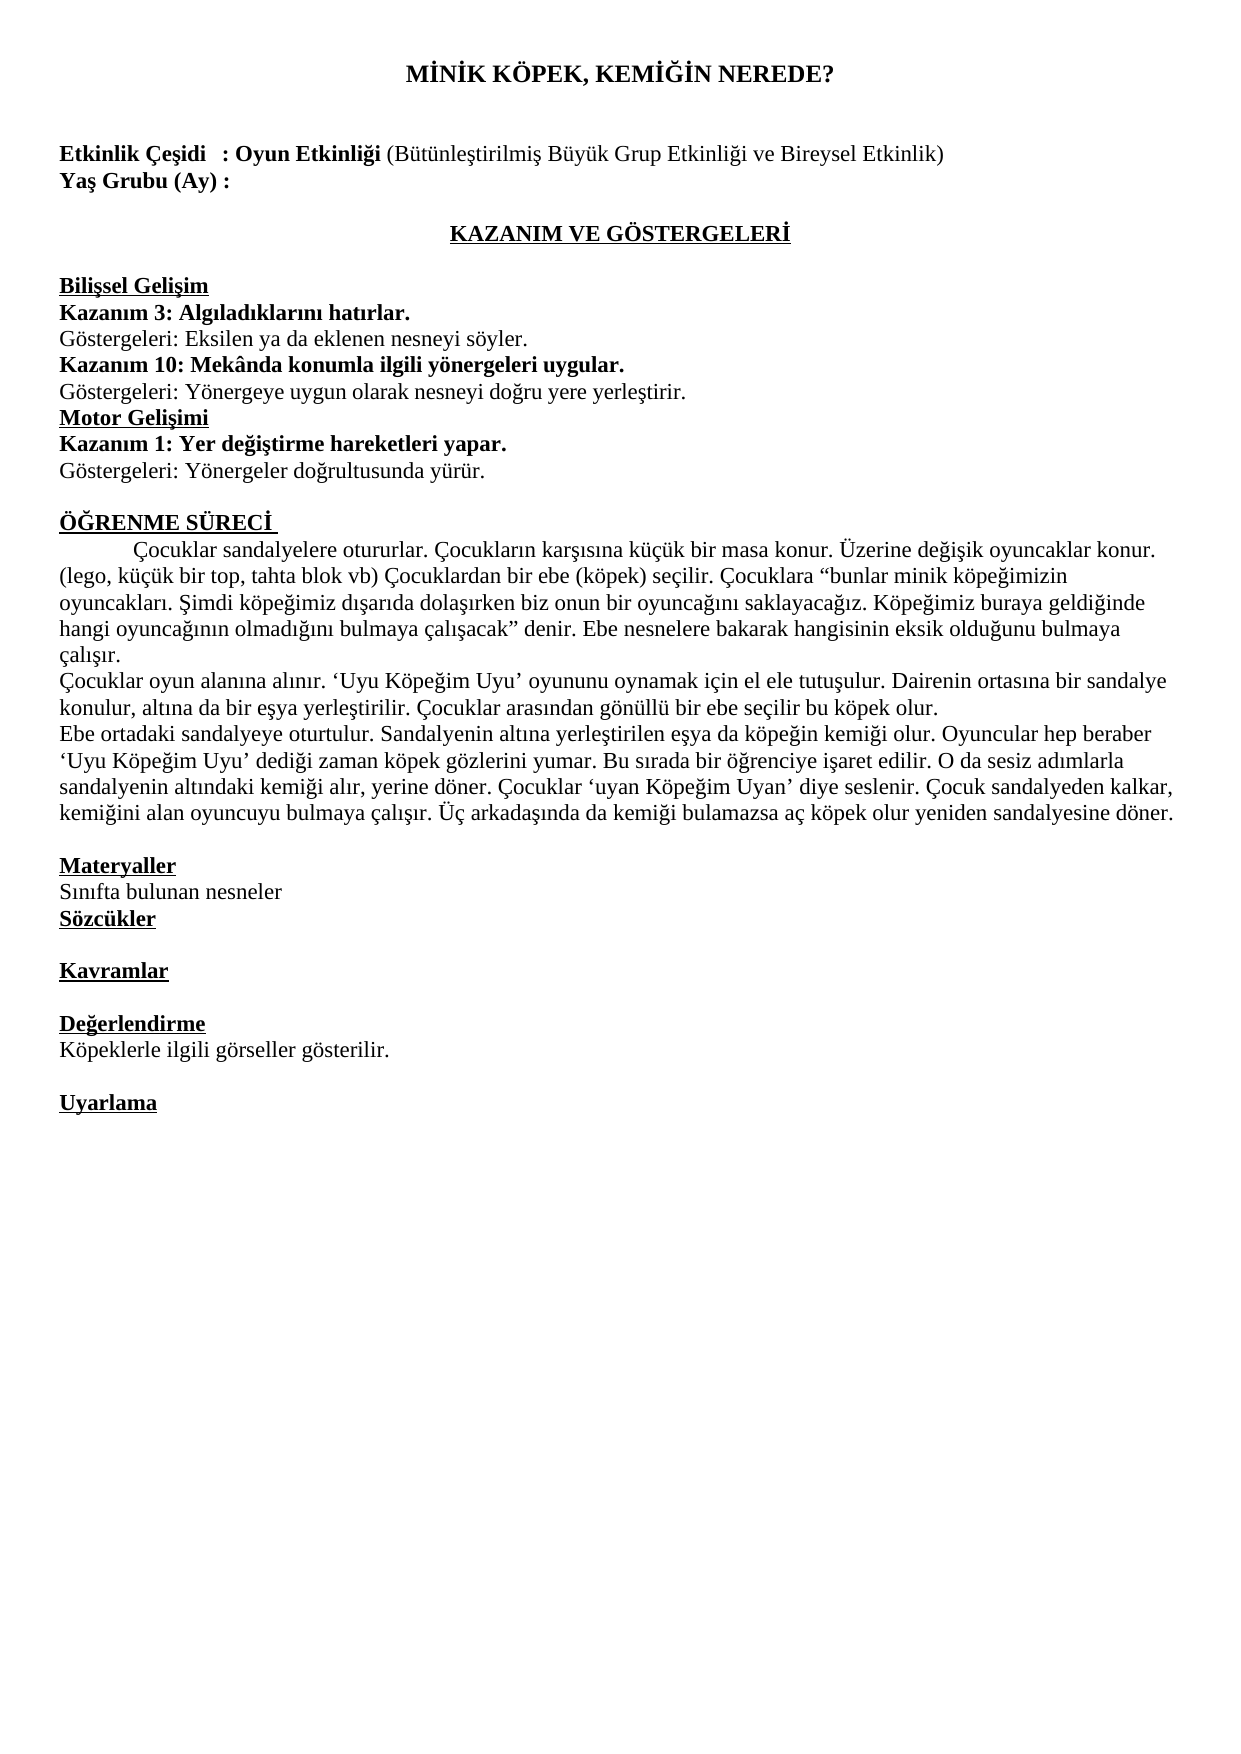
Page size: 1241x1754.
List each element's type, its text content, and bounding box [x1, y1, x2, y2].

text Çocuklar sandalyelere otururlar. Çocukların karşısına küçük bir masa konur. Üzerine değişik oyuncaklar konur. (lego, küçük bir top, tahta blok vb) Çocuklardan bir ebe (köpek) seçilir. Çocuklara “bunlar minik köpeğimizin oyuncakları. Şimdi köpeğimiz dışarıda dolaşırken biz onun bir oyuncağını saklayacağız. Köpeğimiz buraya geldiğinde hangi oyuncağının olmadığını bulmaya çalışacak” denir. Ebe nesnelere bakarak hangisinin eksik olduğunu bulmaya çalışır. [59, 536, 1181, 668]
text Kazanım 1: Yer değiştirme hareketleri yapar. [59, 430, 1181, 457]
text Sözcükler [59, 905, 1181, 931]
text Değerlendirme [59, 1010, 1181, 1037]
text Göstergeleri: Eksilen ya da eklenen nesneyi söyler. [59, 325, 1181, 351]
text Motor Gelişimi [59, 404, 1181, 430]
text ÖĞRENME SÜRECİ [59, 509, 1181, 536]
text Çocuklar oyun alanına alınır. ‘Uyu Köpeğim Uyu’ oyununu oynamak için el ele tutuşulur. Dairenin ortasına bir sandalye konulur, altına da bir eşya yerleştirilir. Çocuklar arasından gönüllü bir ebe seçilir bu köpek olur. [59, 668, 1181, 720]
text Kavramlar [59, 957, 1181, 984]
text Köpeklerle ilgili görseller gösterilir. [59, 1037, 1181, 1063]
text Göstergeleri: Yönergeler doğrultusunda yürür. [59, 457, 1181, 483]
text Kazanım 3: Algıladıklarını hatırlar. [59, 299, 1181, 325]
text KAZANIM VE GÖSTERGELERİ [59, 219, 1181, 246]
text Bilişsel Gelişim [59, 272, 1181, 299]
text Materyaller [59, 852, 1181, 878]
text Uyarlama [59, 1089, 1181, 1116]
text Göstergeleri: Yönergeye uygun olarak nesneyi doğru yere yerleştirir. [59, 378, 1181, 404]
list Ebe ortadaki sandalyeye oturtulur. Sandalyenin altına yerleştirilen eşya da köpeğin kemiği olur. Oyuncular hep beraber ‘Uyu Köpeğim Uyu’ dediği zaman köpek gözlerini yumar. Bu sırada bir öğrenciye işaret edilir. O da sesiz adımlarla sandalyenin altındaki kemiği alır, yerine döner. Çocuklar ‘uyan Köpeğim Uyan’ diye seslenir. Çocuk sandalyeden kalkar, kemiğini alan oyuncuyu bulmaya çalışır. Üç arkadaşında da kemiği bulamazsa aç köpek olur yeniden sandalyesine döner. [59, 720, 1181, 826]
text MİNİK KÖPEK, KEMİĞİN NEREDE? [59, 59, 1181, 88]
text Sınıfta bulunan nesneler [59, 878, 1181, 905]
text Etkinlik Çeşidi : Oyun Etkinliği (Bütünleştirilmiş Büyük Grup Etkinliği ve Bireysel Etkinlik) Yaş Grubu (Ay) : [59, 141, 1181, 193]
text Kazanım 10: Mekânda konumla ilgili yönergeleri uygular. [59, 351, 1181, 378]
